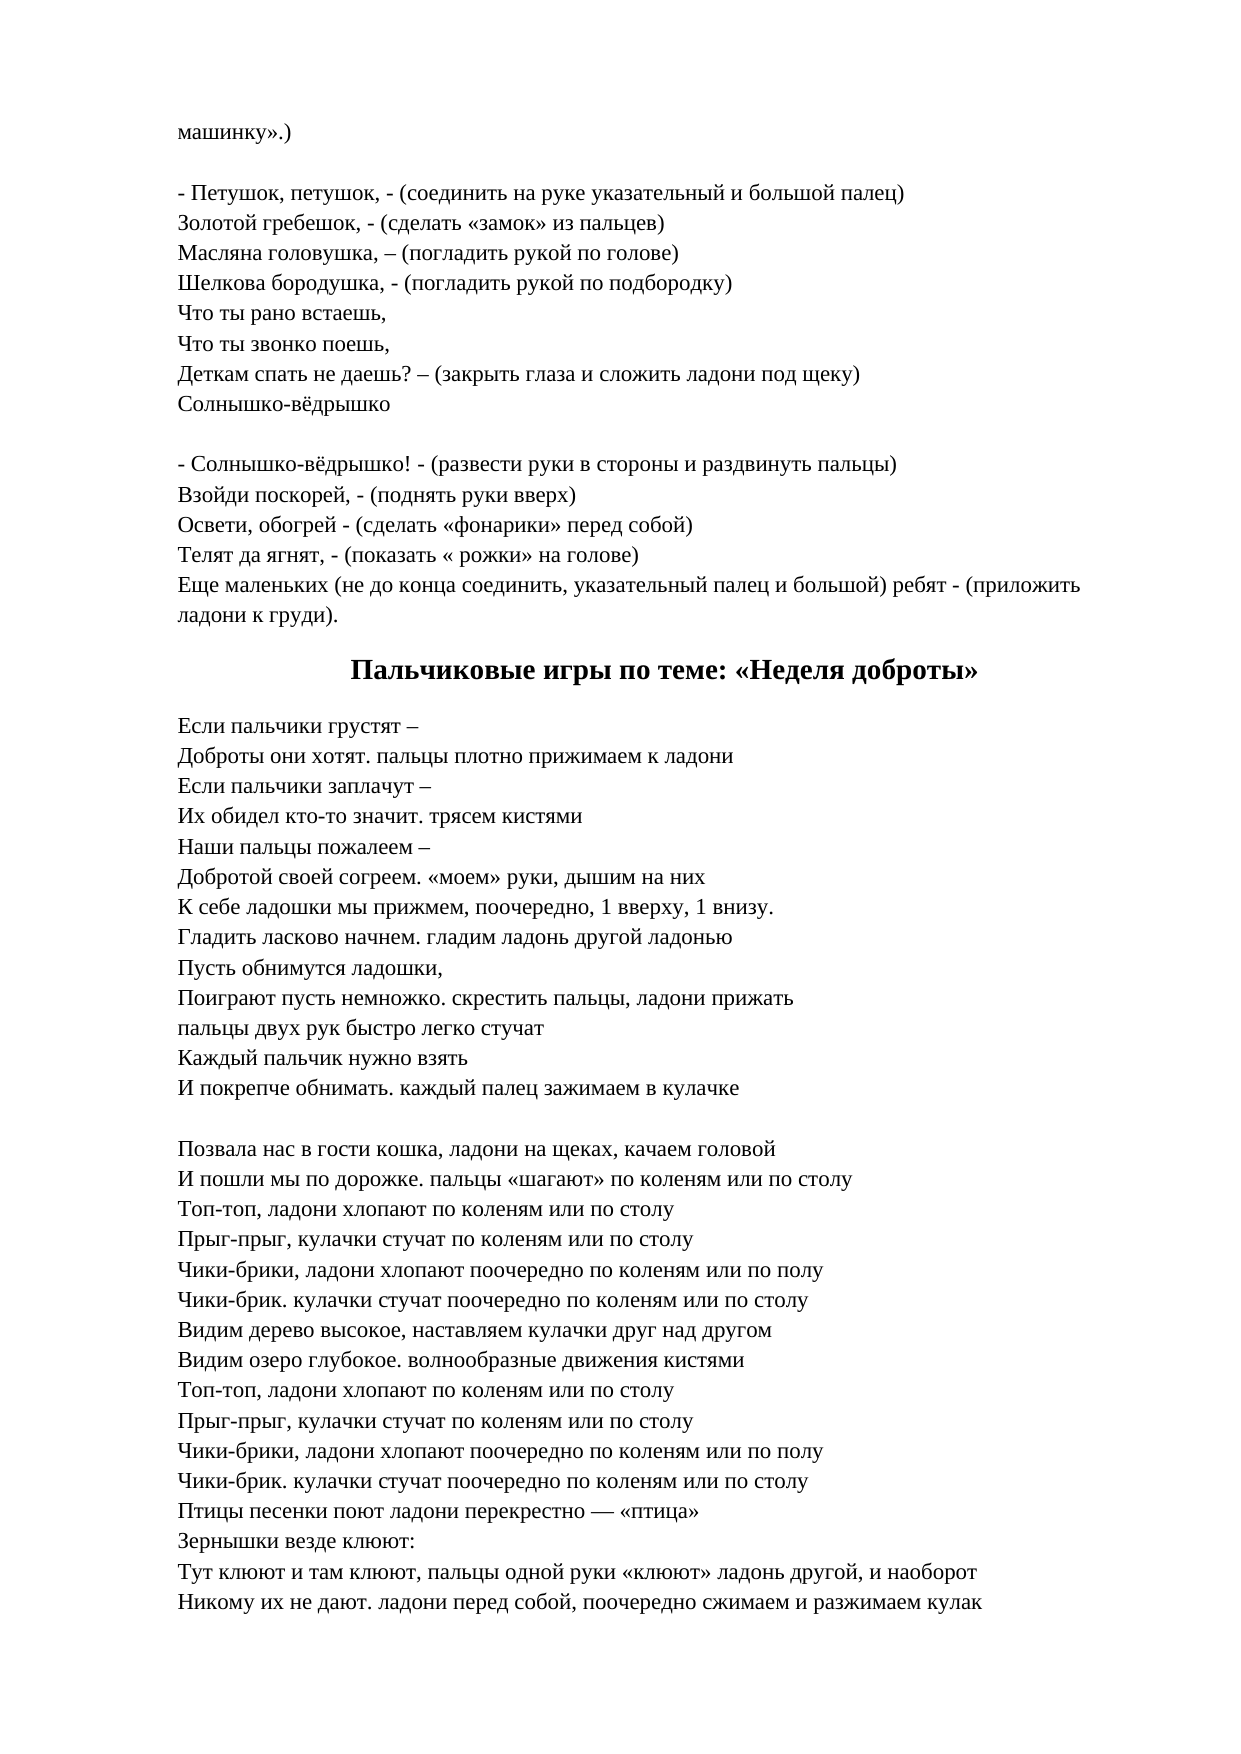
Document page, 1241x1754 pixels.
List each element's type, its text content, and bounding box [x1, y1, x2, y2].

text Пальчиковые игры по теме: «Неделя доброты» [177, 652, 1152, 686]
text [177, 712, 1152, 1614]
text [177, 118, 1152, 628]
